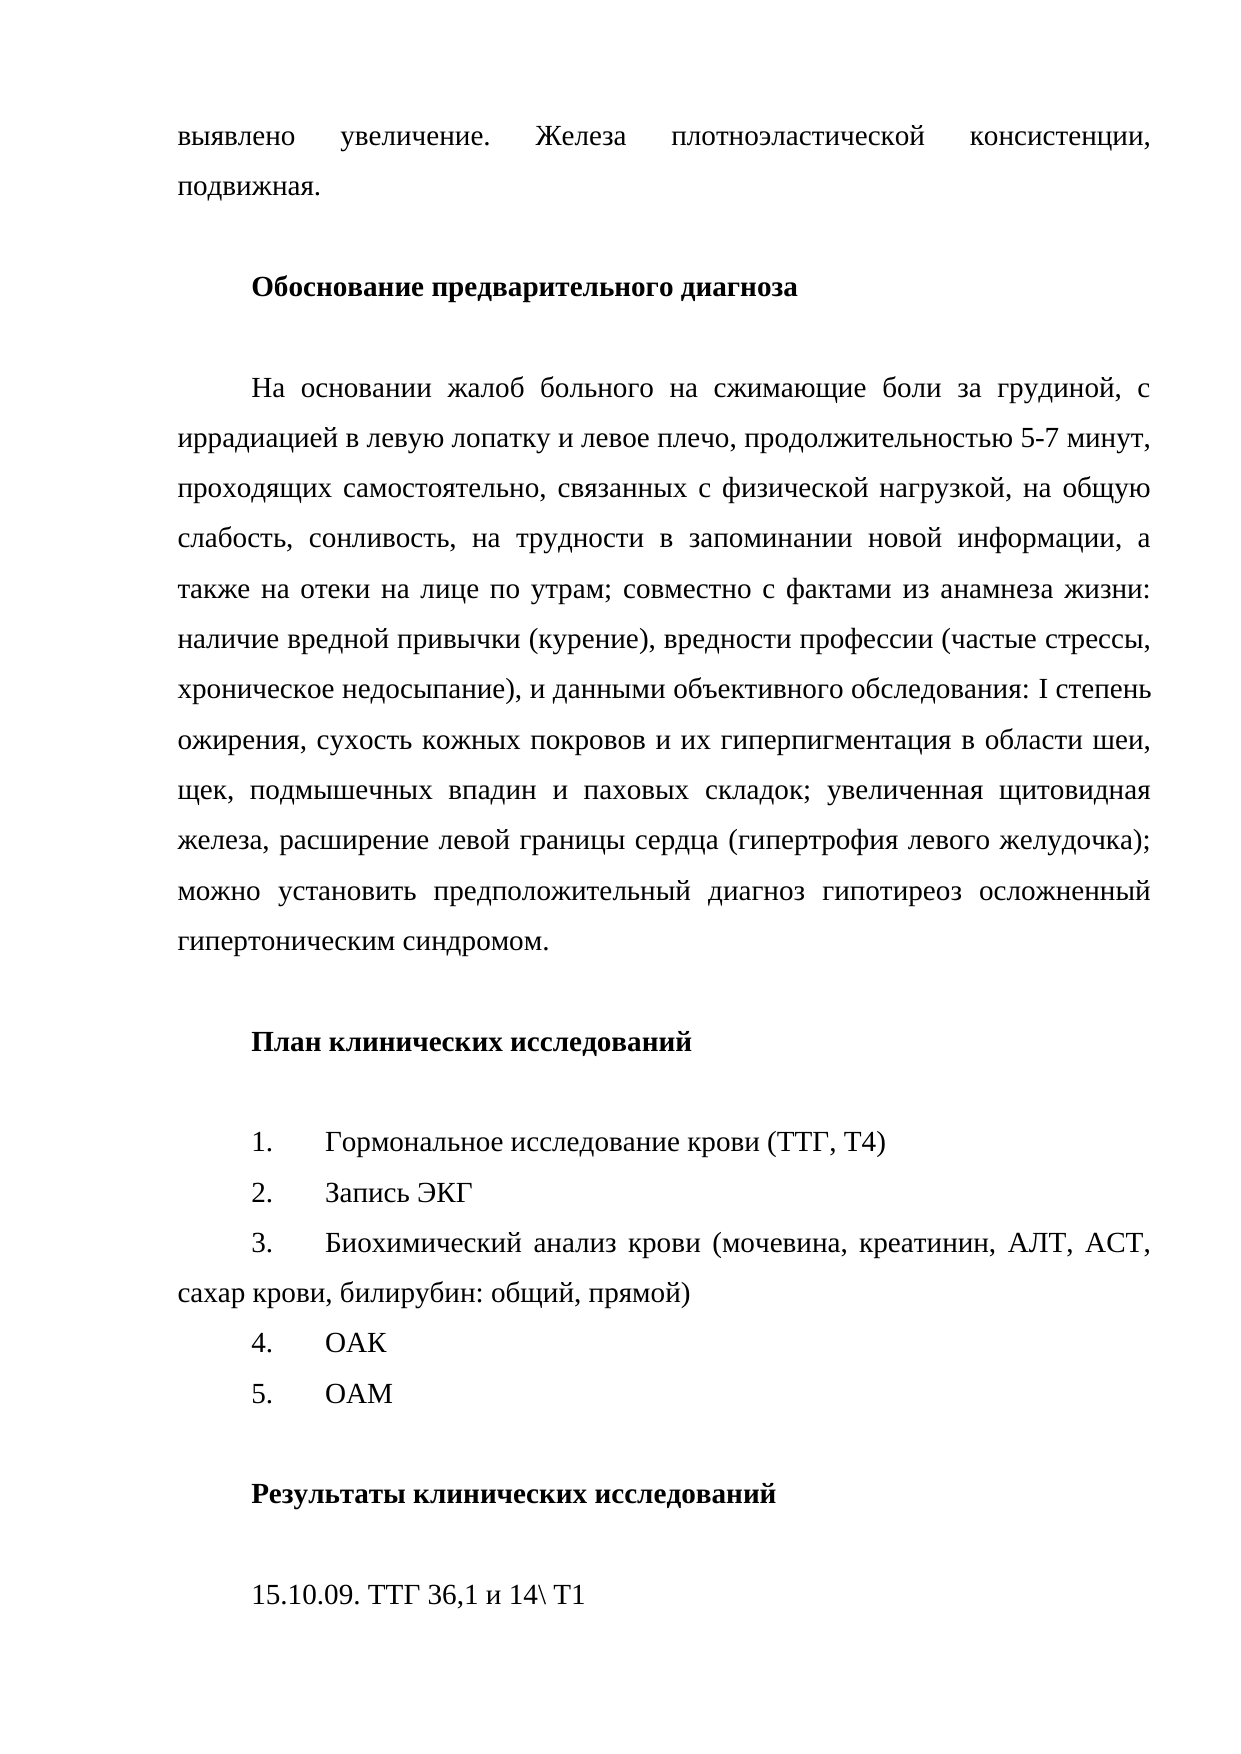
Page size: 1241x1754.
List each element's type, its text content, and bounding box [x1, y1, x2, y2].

list ОАМ [177, 1376, 1152, 1409]
list Гормональное исследование крови (ТТГ, Т4) [177, 1124, 1152, 1158]
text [177, 118, 1152, 202]
list Биохимический анализ крови (мочевина, креатинин, АЛТ, АСТ, сахар крови, билирубин: общий, прямой) [177, 1225, 1152, 1309]
text 15.10.09. ТТГ 36,1 и 14\ Т1 [177, 1577, 1152, 1611]
text На основании жалоб больного на сжимающие боли за грудиной, с иррадиацией в левую лопатку и левое плечо, продолжительностью 5-7 минут, проходящих самостоятельно, связанных с физической нагрузкой, на общую слабость, сонливость, на трудности в запоминании новой информации, а также на отеки на лице по утрам; совместно с фактами из анамнеза жизни: наличие вредной привычки (курение), вредности профессии (частые стрессы, хроническое недосыпание), и данными объективного обследования: I степень ожирения, сухость кожных покровов и их гиперпигментация в области шеи, щек, подмышечных впадин и паховых складок; увеличенная щитовидная железа, расширение левой границы сердца (гипертрофия левого желудочка); можно установить предположительный диагноз гипотиреоз осложненный гипертоническим синдромом. [177, 370, 1152, 957]
list ОАК [177, 1326, 1152, 1359]
text Обоснование предварительного диагноза [177, 269, 1152, 303]
text Результаты клинических исследований [177, 1477, 1152, 1510]
text План клинических исследований [177, 1024, 1152, 1057]
list Запись ЭКГ [177, 1175, 1152, 1208]
